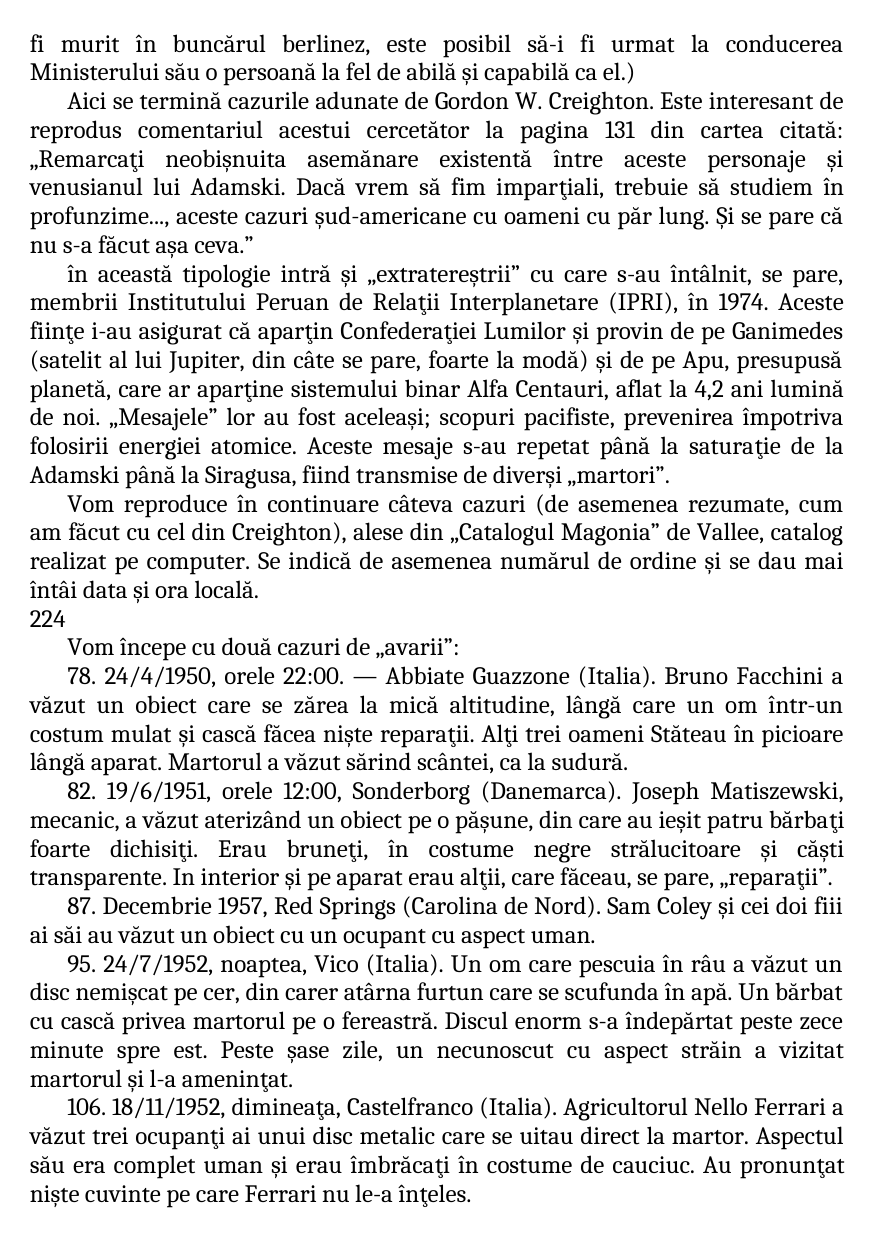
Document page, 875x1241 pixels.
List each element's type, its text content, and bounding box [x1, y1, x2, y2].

text 224 [29, 604, 844, 633]
text 87. Decembrie 1957, Red Springs (Carolina de Nord). Sam Coley şi cei doi fiii ai săi au văzut un obiect cu un ocupant cu aspect uman. [29, 892, 844, 949]
text 95. 24/7/1952, noaptea, Vico (Italia). Un om care pescuia în râu a văzut un disc nemişcat pe cer, din carer atârna furtun care se scufunda în apă. Un bărbat cu cască privea martorul pe o fereastră. Discul enorm s-a îndepărtat peste zece minute spre est. Peste şase zile, un necunoscut cu aspect străin a vizitat martorul şi l-a ameninţat. [29, 949, 844, 1093]
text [29, 29, 844, 87]
text 106. 18/11/1952, dimineaţa, Castelfranco (Italia). Agricultorul Nello Ferrari a văzut trei ocupanţi ai unui disc metalic care se uitau direct la martor. Aspectul său era complet uman şi erau îmbrăcaţi în costume de cauciuc. Au pronunţat nişte cuvinte pe care Ferrari nu le-a înţeles. [29, 1093, 844, 1208]
text 82. 19/6/1951, orele 12:00, Sonderborg (Danemarca). Joseph Matiszewski, mecanic, a văzut aterizând un obiect pe o păşune, din care au ieşit patru bărbaţi foarte dichisiţi. Erau bruneţi, în costume negre strălucitoare şi căşti transparente. In interior şi pe aparat erau alţii, care făceau, se pare, „reparaţii”. [29, 777, 844, 892]
text Vom reproduce în continuare câteva cazuri (de asemenea rezumate, cum am făcut cu cel din Creighton), alese din „Catalogul Magonia” de Vallee, catalog realizat pe computer. Se indică de asemenea numărul de ordine şi se dau mai întâi data şi ora locală. [29, 489, 844, 604]
text Aici se termină cazurile adunate de Gordon W. Creighton. Este interesant de reprodus comentariul acestui cercetător la pagina 131 din cartea citată: „Remarcaţi neobişnuita asemănare existentă între aceste personaje şi venusianul lui Adamski. Dacă vrem să fim imparţiali, trebuie să studiem în profunzime..., aceste cazuri şud-americane cu oameni cu păr lung. Şi se pare că nu s-a făcut aşa ceva.” [29, 87, 844, 259]
text Vom începe cu două cazuri de „avarii”: [29, 633, 844, 662]
text în această tipologie intră şi „extratereştrii” cu care s-au întâlnit, se pare, membrii Institutului Peruan de Relaţii Interplanetare (IPRI), în 1974. Aceste fiinţe i-au asigurat că aparţin Confederaţiei Lumilor şi provin de pe Ganimedes (satelit al lui Jupiter, din câte se pare, foarte la modă) şi de pe Apu, presupusă planetă, care ar aparţine sistemului binar Alfa Centauri, aflat la 4,2 ani lumină de noi. „Mesajele” lor au fost aceleaşi; scopuri pacifiste, prevenirea împotriva folosirii energiei atomice. Aceste mesaje s-au repetat până la saturaţie de la Adamski până la Siragusa, fiind transmise de diverşi „martori”. [29, 259, 844, 489]
text 78. 24/4/1950, orele 22:00. — Abbiate Guazzone (Italia). Bruno Facchini a văzut un obiect care se zărea la mică altitudine, lângă care un om într-un costum mulat şi cască făcea nişte reparaţii. Alţi trei oameni Stăteau în picioare lângă aparat. Martorul a văzut sărind scântei, ca la sudură. [29, 662, 844, 777]
